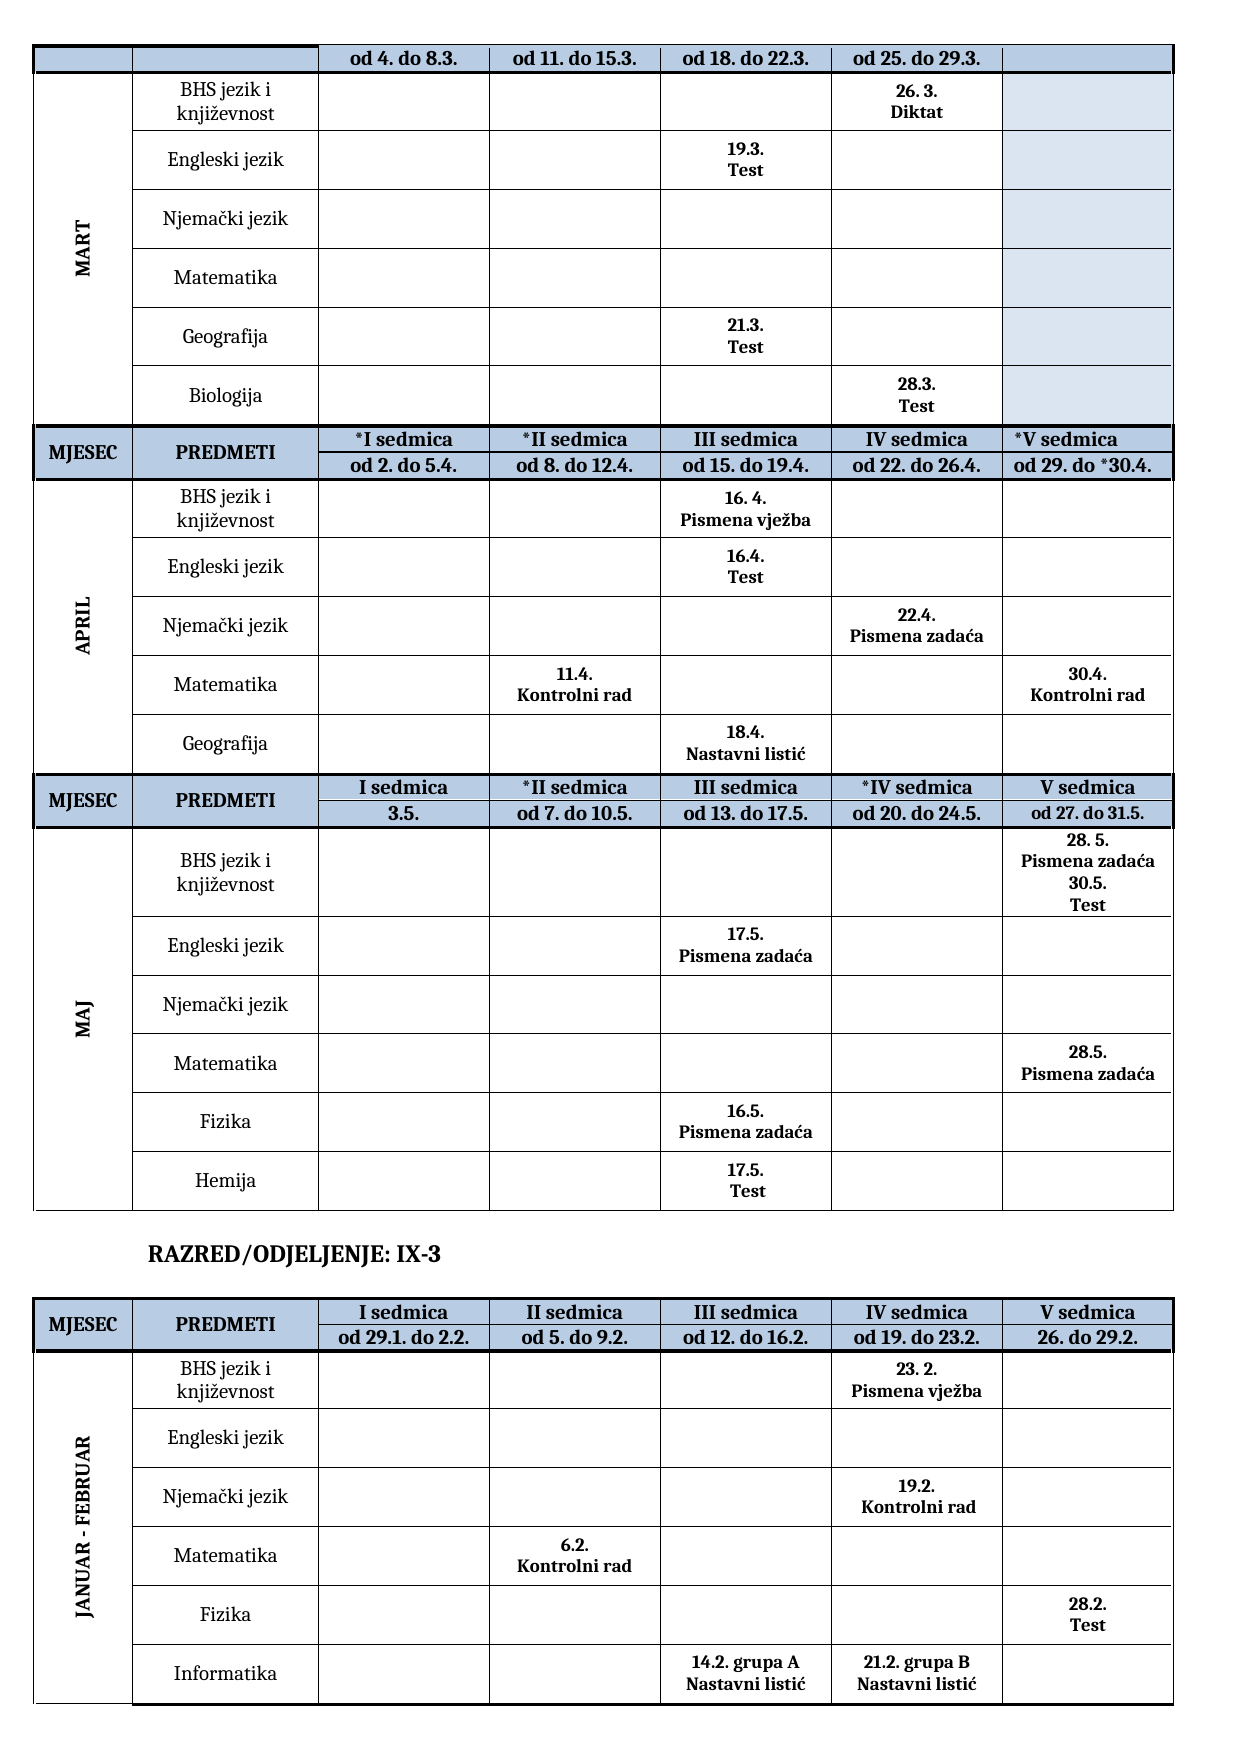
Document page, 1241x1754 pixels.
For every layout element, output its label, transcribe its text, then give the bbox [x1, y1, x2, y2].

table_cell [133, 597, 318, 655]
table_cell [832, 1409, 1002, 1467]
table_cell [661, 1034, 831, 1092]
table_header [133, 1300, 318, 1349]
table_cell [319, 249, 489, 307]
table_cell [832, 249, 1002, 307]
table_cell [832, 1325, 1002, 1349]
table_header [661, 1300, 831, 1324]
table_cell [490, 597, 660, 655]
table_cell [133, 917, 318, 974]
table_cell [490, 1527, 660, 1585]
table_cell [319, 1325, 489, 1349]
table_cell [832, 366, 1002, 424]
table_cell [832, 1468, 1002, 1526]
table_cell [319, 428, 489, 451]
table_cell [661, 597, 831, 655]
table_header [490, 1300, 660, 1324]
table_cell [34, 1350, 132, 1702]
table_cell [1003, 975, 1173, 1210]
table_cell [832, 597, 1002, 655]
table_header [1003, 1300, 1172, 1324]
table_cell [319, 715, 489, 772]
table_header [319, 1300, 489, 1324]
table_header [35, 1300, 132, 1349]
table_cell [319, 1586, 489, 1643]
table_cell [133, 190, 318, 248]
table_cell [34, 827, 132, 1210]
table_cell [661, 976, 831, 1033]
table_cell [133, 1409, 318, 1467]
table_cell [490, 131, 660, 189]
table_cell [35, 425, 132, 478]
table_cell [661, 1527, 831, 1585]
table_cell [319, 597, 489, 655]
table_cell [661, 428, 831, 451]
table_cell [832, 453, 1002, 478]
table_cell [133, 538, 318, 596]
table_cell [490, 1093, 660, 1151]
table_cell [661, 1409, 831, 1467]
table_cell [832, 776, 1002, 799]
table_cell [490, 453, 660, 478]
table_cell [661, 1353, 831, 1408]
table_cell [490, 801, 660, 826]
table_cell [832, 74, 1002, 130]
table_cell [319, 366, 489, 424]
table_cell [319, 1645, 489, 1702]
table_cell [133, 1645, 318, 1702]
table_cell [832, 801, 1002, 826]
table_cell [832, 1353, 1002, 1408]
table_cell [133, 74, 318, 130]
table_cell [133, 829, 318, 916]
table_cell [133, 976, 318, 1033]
text RAZRED/ODJELJENJE: IX-3 [148, 1240, 1196, 1268]
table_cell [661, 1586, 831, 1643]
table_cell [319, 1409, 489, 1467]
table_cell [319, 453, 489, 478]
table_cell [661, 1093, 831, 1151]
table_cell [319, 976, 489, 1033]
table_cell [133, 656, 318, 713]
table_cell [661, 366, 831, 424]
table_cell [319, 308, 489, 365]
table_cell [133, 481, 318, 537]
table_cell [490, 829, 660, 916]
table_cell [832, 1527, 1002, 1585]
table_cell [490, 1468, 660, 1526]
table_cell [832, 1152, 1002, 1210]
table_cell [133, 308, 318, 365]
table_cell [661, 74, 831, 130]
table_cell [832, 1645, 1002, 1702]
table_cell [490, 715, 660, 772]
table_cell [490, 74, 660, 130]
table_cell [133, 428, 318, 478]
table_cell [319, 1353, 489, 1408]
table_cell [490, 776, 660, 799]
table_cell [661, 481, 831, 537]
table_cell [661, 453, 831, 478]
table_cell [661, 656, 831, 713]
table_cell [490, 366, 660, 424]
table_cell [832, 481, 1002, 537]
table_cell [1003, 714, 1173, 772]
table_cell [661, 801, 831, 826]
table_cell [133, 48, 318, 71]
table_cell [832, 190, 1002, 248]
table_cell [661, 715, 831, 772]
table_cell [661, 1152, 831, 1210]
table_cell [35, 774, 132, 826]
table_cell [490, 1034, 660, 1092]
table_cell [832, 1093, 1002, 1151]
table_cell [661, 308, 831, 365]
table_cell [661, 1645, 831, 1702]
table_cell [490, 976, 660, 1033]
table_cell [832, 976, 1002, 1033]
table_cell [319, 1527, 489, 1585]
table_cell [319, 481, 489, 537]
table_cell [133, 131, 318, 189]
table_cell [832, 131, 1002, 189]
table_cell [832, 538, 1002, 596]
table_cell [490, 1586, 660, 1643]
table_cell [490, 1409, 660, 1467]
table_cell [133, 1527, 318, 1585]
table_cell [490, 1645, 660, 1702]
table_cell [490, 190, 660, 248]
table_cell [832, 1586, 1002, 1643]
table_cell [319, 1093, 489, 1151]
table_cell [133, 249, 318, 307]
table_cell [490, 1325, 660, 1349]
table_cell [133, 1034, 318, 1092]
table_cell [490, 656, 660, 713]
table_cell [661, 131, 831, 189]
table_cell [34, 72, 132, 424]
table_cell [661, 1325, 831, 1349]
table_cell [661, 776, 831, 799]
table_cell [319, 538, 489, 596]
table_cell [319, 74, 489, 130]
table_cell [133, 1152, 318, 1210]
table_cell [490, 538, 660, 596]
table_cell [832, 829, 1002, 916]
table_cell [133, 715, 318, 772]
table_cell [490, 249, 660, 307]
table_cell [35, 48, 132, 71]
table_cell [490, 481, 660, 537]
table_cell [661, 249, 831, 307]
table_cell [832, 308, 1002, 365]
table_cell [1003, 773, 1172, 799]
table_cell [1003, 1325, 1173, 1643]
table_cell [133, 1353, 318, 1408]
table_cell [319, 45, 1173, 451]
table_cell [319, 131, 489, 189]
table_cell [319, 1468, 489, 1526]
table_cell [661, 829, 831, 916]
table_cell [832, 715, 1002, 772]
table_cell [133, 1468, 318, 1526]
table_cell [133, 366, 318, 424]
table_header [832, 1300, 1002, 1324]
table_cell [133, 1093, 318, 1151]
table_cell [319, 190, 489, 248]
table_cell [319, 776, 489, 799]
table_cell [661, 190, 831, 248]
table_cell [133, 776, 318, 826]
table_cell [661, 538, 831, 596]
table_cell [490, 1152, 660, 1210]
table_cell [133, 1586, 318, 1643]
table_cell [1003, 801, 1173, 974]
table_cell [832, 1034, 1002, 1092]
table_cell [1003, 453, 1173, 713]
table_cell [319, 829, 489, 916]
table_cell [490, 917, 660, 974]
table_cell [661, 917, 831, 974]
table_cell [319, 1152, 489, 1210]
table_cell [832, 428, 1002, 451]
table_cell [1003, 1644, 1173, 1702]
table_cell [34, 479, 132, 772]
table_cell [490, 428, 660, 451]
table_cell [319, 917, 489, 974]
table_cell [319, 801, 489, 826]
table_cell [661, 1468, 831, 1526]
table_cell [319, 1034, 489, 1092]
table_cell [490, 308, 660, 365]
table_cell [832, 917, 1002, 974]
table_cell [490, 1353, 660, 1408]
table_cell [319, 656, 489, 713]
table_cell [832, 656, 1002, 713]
